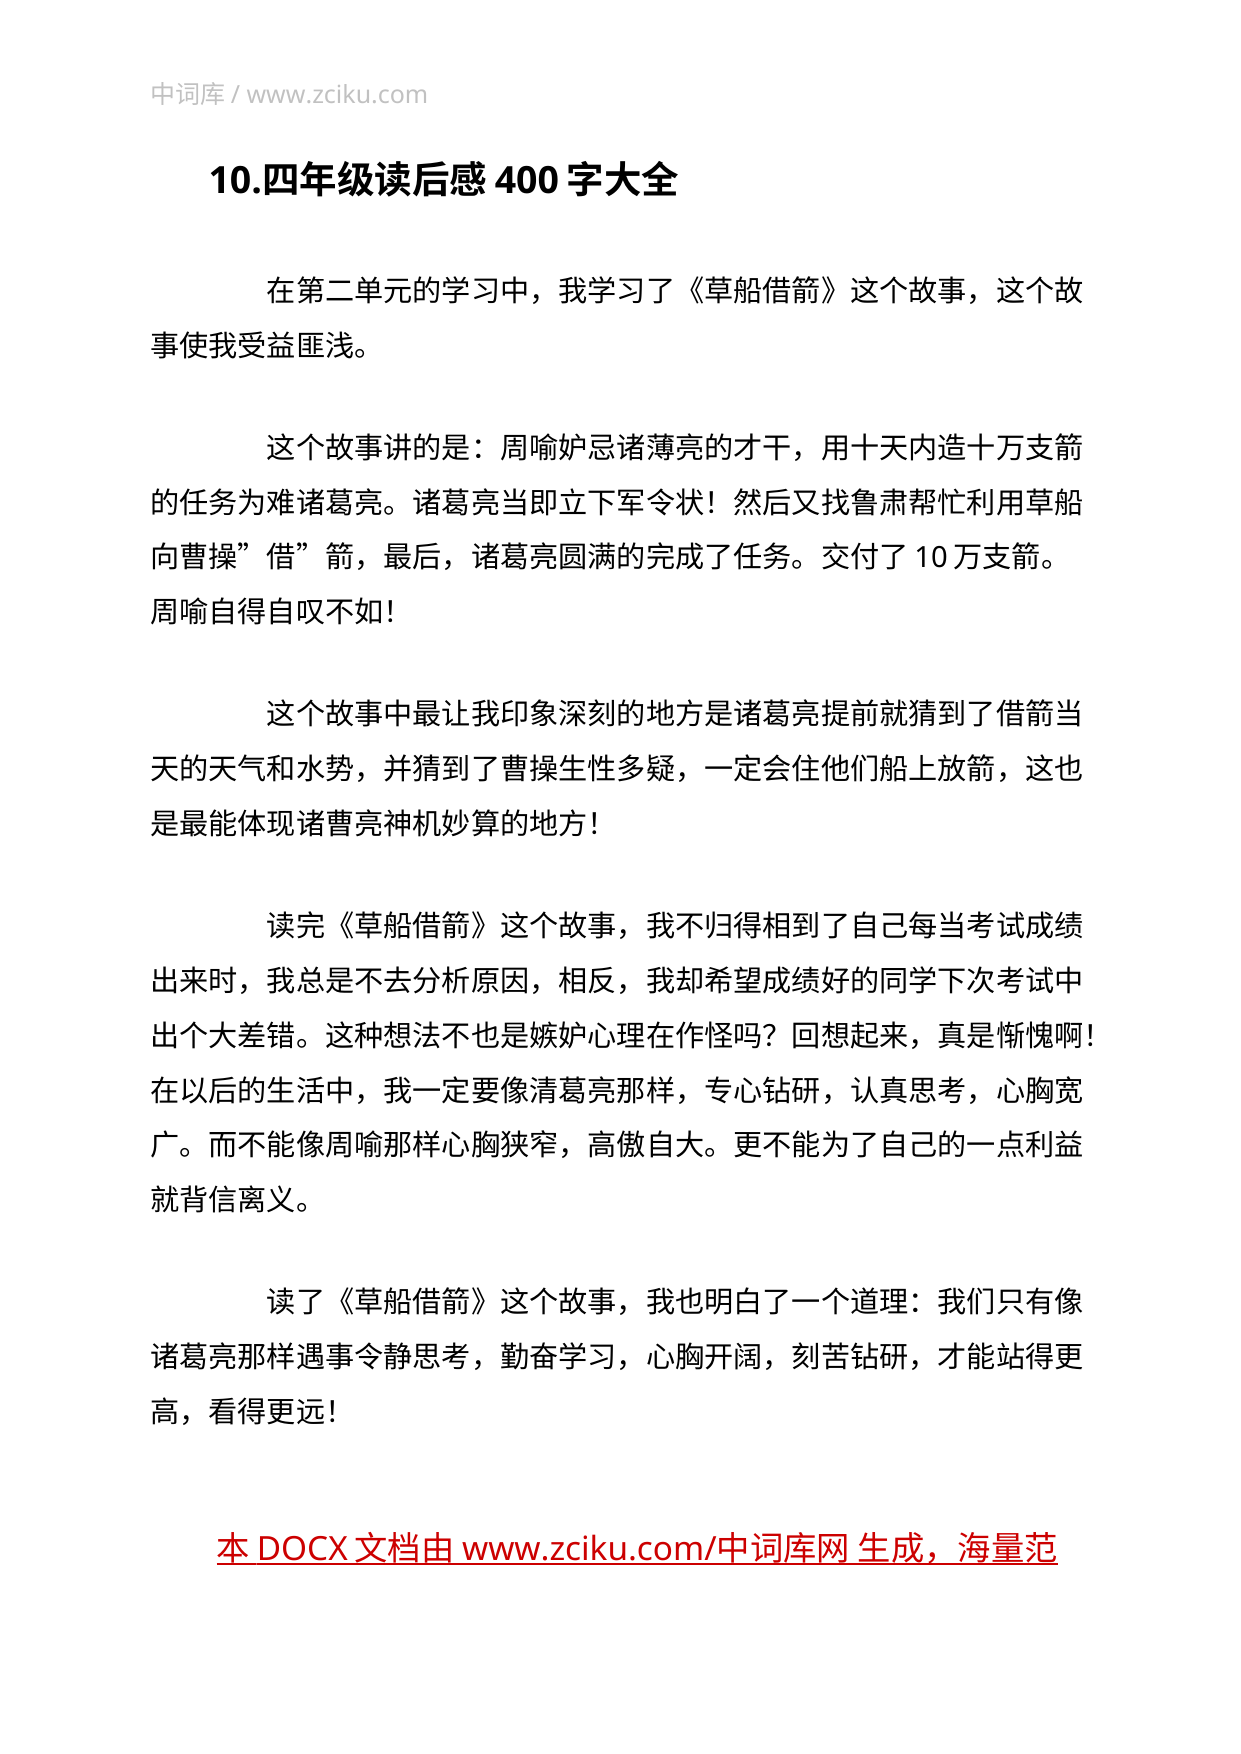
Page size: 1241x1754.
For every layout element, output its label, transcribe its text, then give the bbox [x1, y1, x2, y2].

text 在第二单元的学习中，我学习了《草船借箭》这个故事，这个故事使我受益匪浅。 [150, 268, 1090, 365]
text 10.四年级读后感400字大全 [150, 150, 1090, 204]
text 读了《草船借箭》这个故事，我也明白了一个道理：我们只有像诸葛亮那样遇事令静思考，勤奋学习，心胸开阔，刻苦钻研，才能站得更高，看得更远！ [150, 1279, 1090, 1431]
text 这个故事中最让我印象深刻的地方是诸葛亮提前就猜到了借箭当天的天气和水势，并猜到了曹操生性多疑，一定会住他们船上放箭，这也是最能体现诸曹亮神机妙算的地方！ [150, 691, 1090, 843]
text 读完《草船借箭》这个故事，我不归得相到了自己每当考试成绩出来时，我总是不去分析原因，相反，我却希望成绩好的同学下次考试中出个大差错。这种想法不也是嫉妒心理在作怪吗？回想起来，真是惭愧啊！在以后的生活中，我一定要像清葛亮那样，专心钻研，认真思考，心胸宽广。而不能像周喻那样心胸狭窄，高傲自大。更不能为了自己的一点利益就背信离义。 [150, 902, 1090, 1219]
text 这个故事讲的是：周喻妒忌诸薄亮的才干，用十天内造十万支箭的任务为难诸葛亮。诸葛亮当即立下军令状！然后又找鲁肃帮忙利用草船向曹操”借”箭，最后，诸葛亮圆满的完成了任务。交付了10万支箭。周喻自得自叹不如！ [150, 424, 1090, 631]
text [150, 1521, 1090, 1570]
